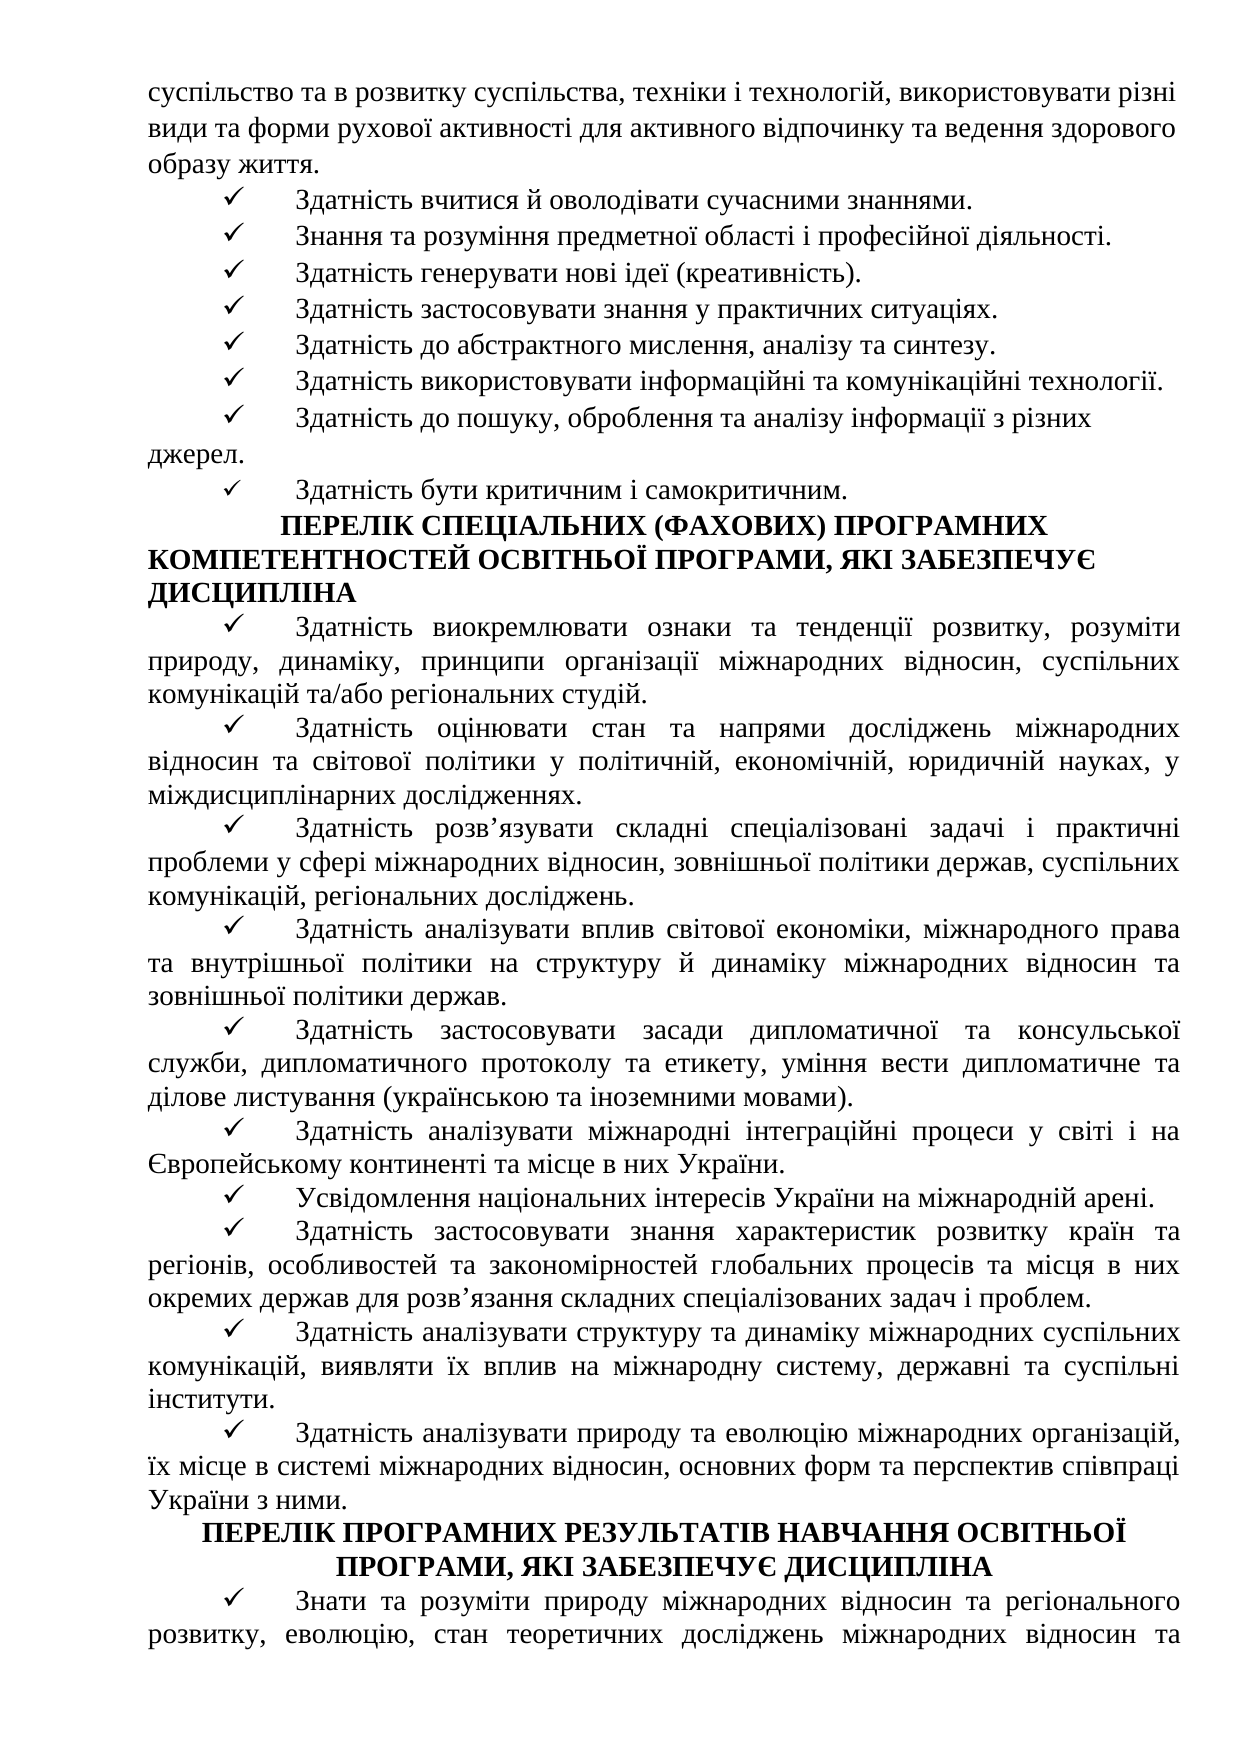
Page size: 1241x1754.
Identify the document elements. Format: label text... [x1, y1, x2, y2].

list Здатність до пошуку, оброблення та аналізу інформації з різних джерел. [148, 400, 1181, 469]
subtitle Здатність аналізувати вплив світової економіки, міжнародного права та внутрішньої політики на структуру й динаміку міжнародних відносин та зовнішньої політики держав. [148, 911, 1181, 1012]
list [148, 1583, 1181, 1650]
subtitle Здатність аналізувати структуру та динаміку міжнародних суспільних комунікацій, виявляти їх вплив на міжнародну систему, державні та суспільні інститути. [148, 1314, 1181, 1415]
subtitle Здатність виокремлювати ознаки та тенденції розвитку, розуміти природу, динаміку, принципи організації міжнародних відносин, суспільних комунікацій та/або регіональних студій. [148, 609, 1181, 710]
list Знання та розуміння предметної області і професійної діяльності. [148, 218, 1181, 252]
list Здатність вчитися й оволодівати сучасними знаннями. [148, 182, 1181, 216]
subtitle Здатність застосовувати знання характеристик розвитку країн та регіонів, особливостей та закономірностей глобальних процесів та місця в них окремих держав для розв’язання складних спеціалізованих задач і проблем. [148, 1213, 1181, 1314]
list Здатність бути критичним і самокритичним. [148, 472, 1181, 506]
subtitle ПЕРЕЛІК ПРОГРАМНИХ РЕЗУЛЬТАТІВ НАВЧАННЯ ОСВІТНЬОЇ ПРОГРАМИ, ЯКІ ЗАБЕЗПЕЧУЄ ДИСЦИПЛІНА [148, 1516, 1181, 1583]
list Здатність генерувати нові ідеї (креативність). [148, 255, 1181, 288]
text КОМПЕТЕНТНОСТЕЙ ОСВІТНЬОЇ ПРОГРАМИ, ЯКІ ЗАБЕЗПЕЧУЄ [148, 542, 1181, 575]
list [148, 74, 1181, 180]
subtitle Здатність аналізувати міжнародні інтеграційні процеси у світі і на Європейському континенті та місце в них України. [148, 1113, 1181, 1180]
subtitle Здатність застосовувати засади дипломатичної та консульської служби, дипломатичного протоколу та етикету, уміння вести дипломатичне та ділове листування (українською та іноземними мовами). [148, 1012, 1181, 1113]
subtitle Здатність розв’язувати складні спеціалізовані задачі і практичні проблеми у сфері міжнародних відносин, зовнішньої політики держав, суспільних комунікацій, регіональних досліджень. [148, 810, 1181, 911]
subtitle Здатність оцінювати стан та напрями досліджень міжнародних відносин та світової політики у політичній, економічній, юридичній науках, у міждисциплінарних дослідженнях. [148, 710, 1181, 810]
subtitle ДИСЦИПЛІНА [148, 575, 1181, 609]
subtitle Здатність аналізувати природу та еволюцію міжнародних організацій, їх місце в системі міжнародних відносин, основних форм та перспектив співпраці України з ними. [148, 1415, 1181, 1516]
list Здатність до абстрактного мислення, аналізу та синтезу. [148, 327, 1181, 361]
subtitle Усвідомлення національних інтересів України на міжнародній арені. [148, 1180, 1181, 1213]
list Здатність застосовувати знання у практичних ситуаціях. [148, 291, 1181, 325]
list Здатність використовувати інформаційні та комунікаційні технології. [148, 363, 1181, 397]
text ПЕРЕЛІК СПЕЦІАЛЬНИХ (ФАХОВИХ) ПРОГРАМНИХ [148, 508, 1181, 542]
